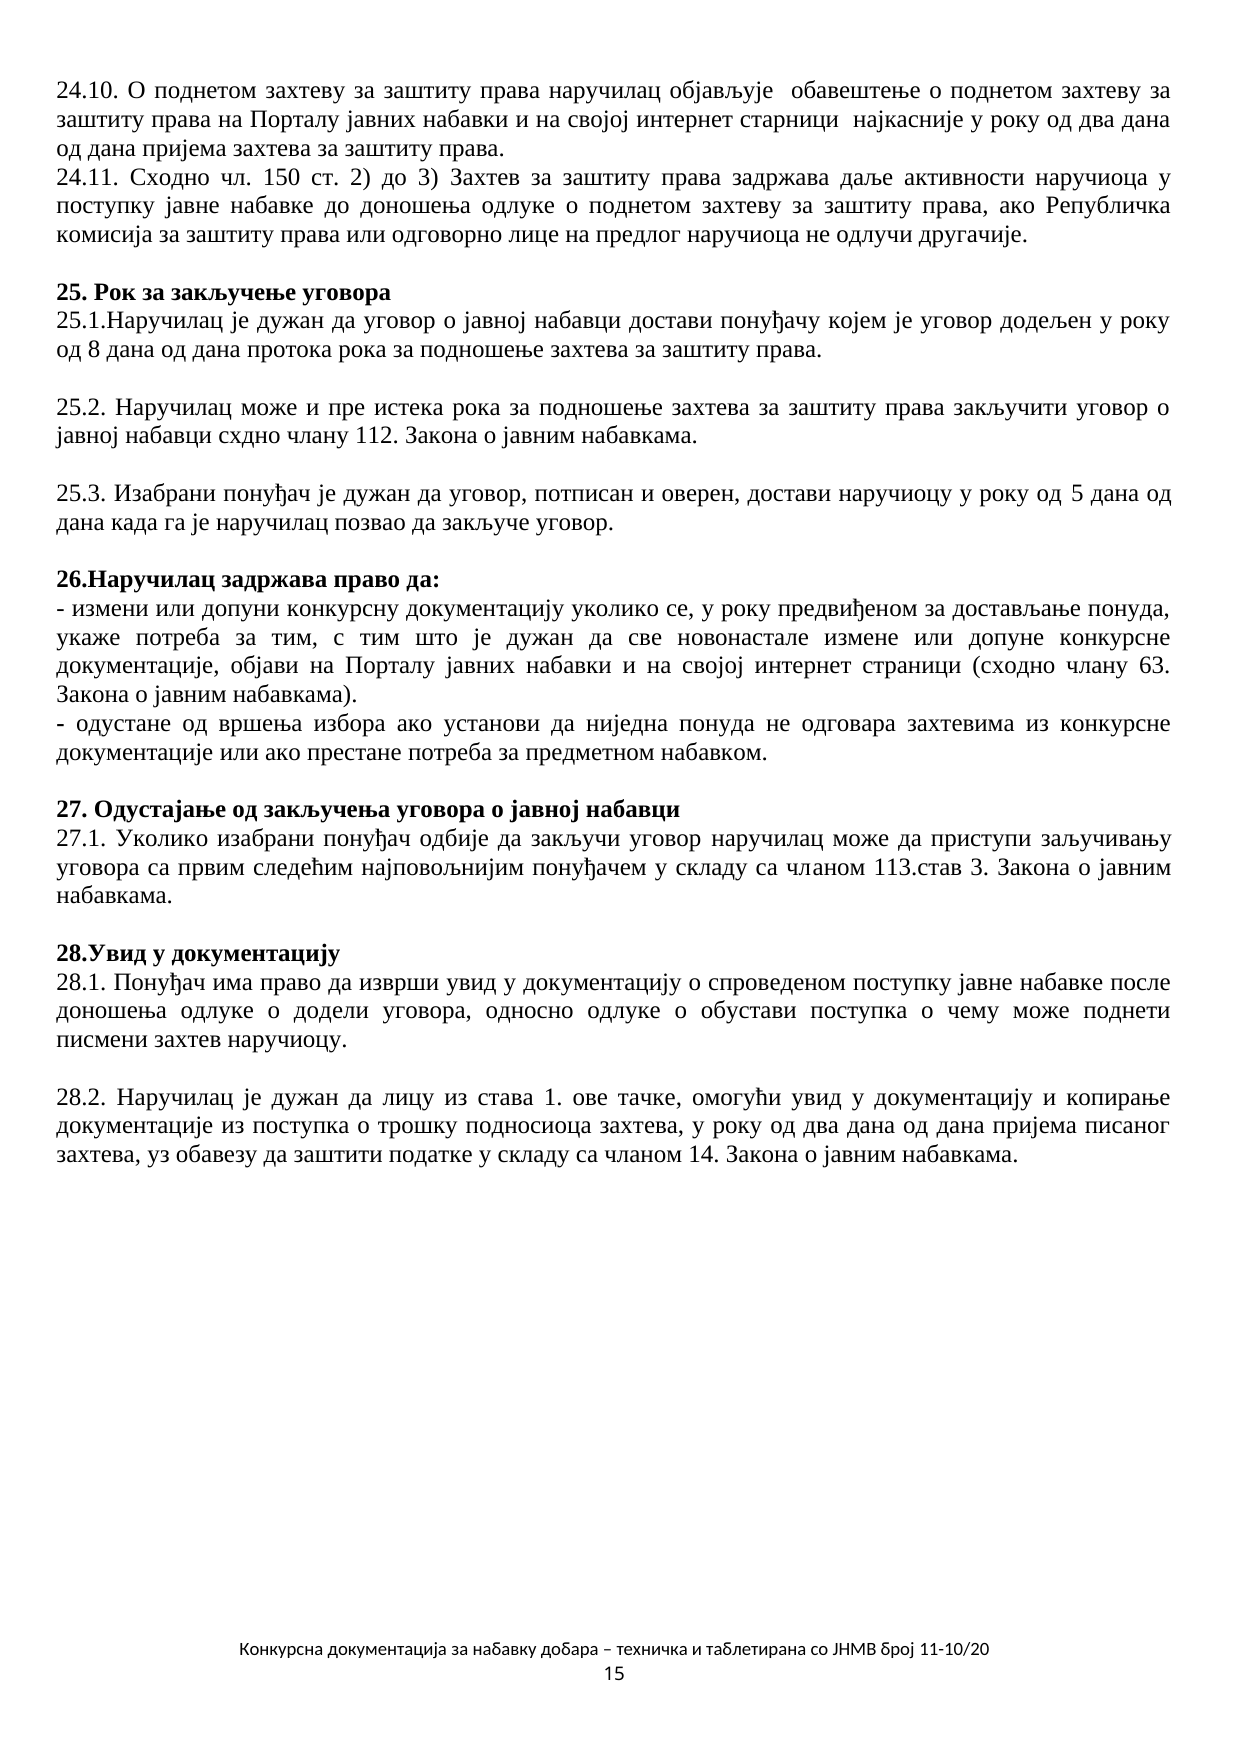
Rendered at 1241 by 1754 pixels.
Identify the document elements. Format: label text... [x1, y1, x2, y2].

text 24.11. Сходно чл. 150 ст. 2) до 3) Захтев за заштиту права задржава даље активности наручиоца у поступку јавне набавке до доношења одлуке о поднетом захтеву за заштиту права, ако Републичка комисија за заштиту права или одговорно лице на предлог наручиоца не одлучи другачије. [56, 162, 1172, 248]
text - одустане од вршења избора ако установи да ниједна понуда не одговара захтевима из конкурсне документације или ако престане потреба за предметном набавком. [56, 708, 1172, 766]
text 25.1.Наручилац је дужан да уговор о јавној набавци достави понуђачу којем је уговор додељен у року од 8 дана од дана протока рока за подношење захтева за заштиту права. [56, 306, 1172, 363]
text - измени или допуни конкурсну документацију уколико се, у року предвиђеном за достављање понуда, укаже потреба за тим, с тим што је дужан да све новонастале измене или допуне конкурсне документације, објави на Порталу јавних набавки и на својој интернет страници (сходно члану 63. Закона о јавним набавкама). [56, 593, 1172, 708]
text 25.3. Изабрани понуђач је дужан да уговор, потписан и оверен, достави наручиоцу у року од 5 дана од дана када га је наручилац позвао да закључе уговор. [56, 478, 1172, 536]
text 27.1. Уколико изабрани понуђач одбије да закључи уговор наручилац може да приступи заључивању уговора са првим следећим најповољнијим понуђачем у складу са чланом 113.став 3. Закона о јавним набавкама. [56, 823, 1172, 909]
text 26.Наручилац задржава право да: [56, 564, 1172, 593]
text 28.1. Понуђач има право да изврши увид у документацију о спроведеном поступку јавне набавке после доношења одлуке о додели уговора, односно одлуке о обустави поступка о чему може поднети писмени захтев наручиоцу. [56, 967, 1172, 1053]
text 25.2. Наручилац може и пре истека рока за подношење захтева за заштиту права закључити уговор о јавној набавци схдно члану 112. Закона о јавним набавкама. [56, 392, 1172, 449]
text 25. Рок за закључење уговора [56, 277, 1172, 306]
text 28.Увид у документацију [56, 938, 1172, 967]
text 27. Одустајање од закључења уговора о јавној набавци [56, 794, 1172, 823]
text 24.10. О поднетом захтеву за заштиту права наручилац објављује обавештење о поднетом захтеву за заштиту права на Порталу јавних набавки и на својој интернет старници најкасније у року од два дана од дана пријема захтева за заштиту права. [56, 76, 1172, 162]
text 28.2. Наручилац је дужан да лицу из става 1. ове тачке, омогући увид у документацију и копирање документације из поступка о трошку подносиоца захтева, у року од два дана од дана пријема писаног захтева, уз обавезу да заштити податке у складу са чланом 14. Закона о јавним набавкама. [56, 1082, 1172, 1168]
